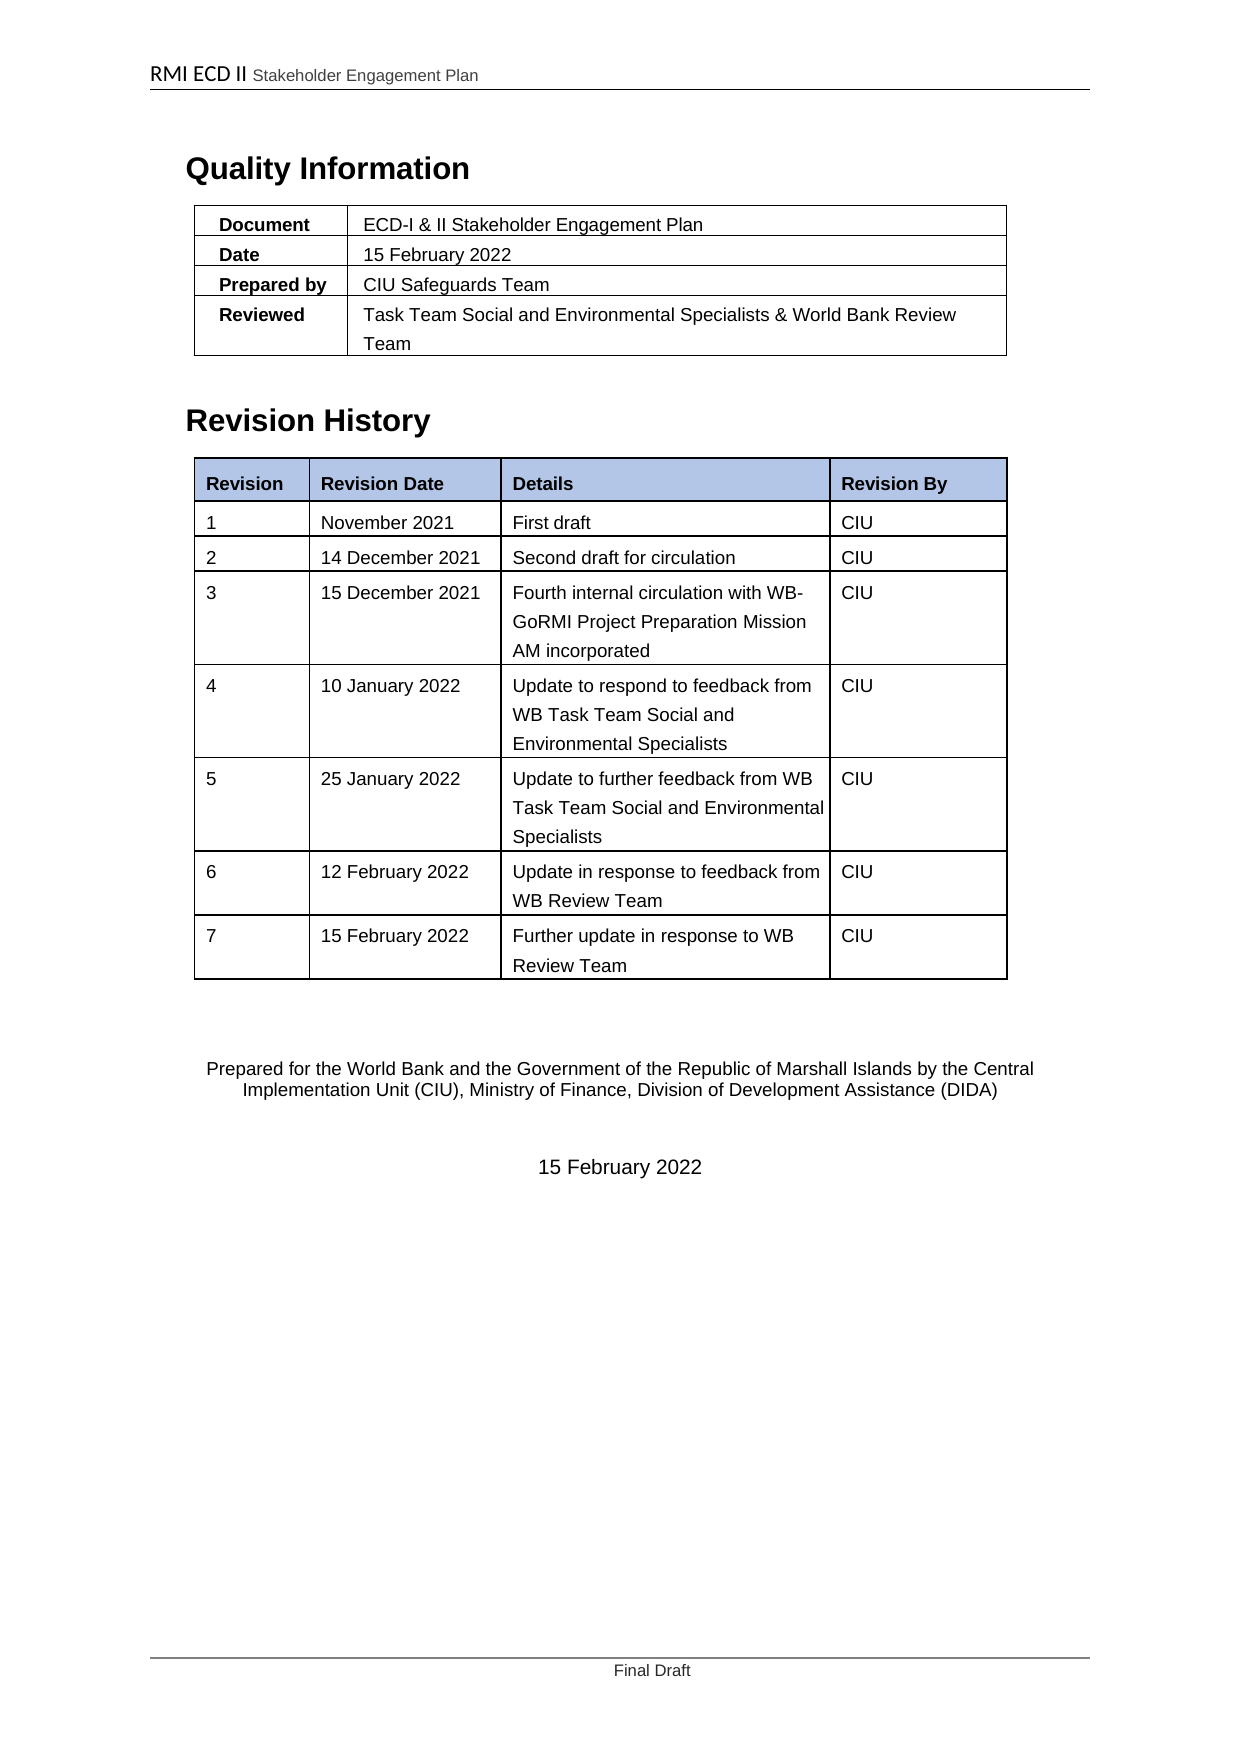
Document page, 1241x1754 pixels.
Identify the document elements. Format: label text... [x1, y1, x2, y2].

table_cell Reviewed [195, 296, 347, 355]
table_cell Further update in response to WB Review Team [502, 916, 829, 978]
text 15 February 2022 [150, 1154, 1090, 1178]
table_cell 2 [195, 537, 309, 570]
table_cell CIU [831, 537, 1006, 570]
table_header Revision [195, 459, 309, 500]
table_cell 10 January 2022 [310, 665, 500, 757]
table_cell 14 December 2021 [310, 537, 500, 570]
table_cell 3 [195, 572, 309, 663]
table_cell Update to respond to feedback from WB Task Team Social and Environmental Specialists [502, 665, 829, 757]
table_cell November 2021 [310, 502, 500, 535]
table_cell 15 February 2022 [310, 916, 500, 978]
table_cell 7 [195, 916, 309, 978]
table_cell Second draft for circulation [502, 537, 829, 570]
table_cell 15 December 2021 [310, 572, 500, 663]
table_cell CIU [831, 572, 1006, 663]
table_cell CIU [831, 852, 1006, 914]
table_cell CIU [831, 665, 1006, 757]
table_cell CIU [831, 916, 1006, 978]
table_cell CIU [831, 758, 1006, 850]
table_cell CIU Safeguards Team [348, 266, 1006, 295]
table_cell 25 January 2022 [310, 758, 500, 850]
table_header Revision Date [310, 459, 500, 500]
text Quality Information [185, 150, 1090, 186]
table_cell Fourth internal circulation with WB-GoRMI Project Preparation Mission AM incorporated [502, 572, 829, 663]
table_header Document [195, 206, 347, 235]
table_cell 1 [195, 502, 309, 535]
text Prepared for the World Bank and the Government of the Republic of Marshall Islands by the Central Implementation Unit (CIU), Ministry of Finance, Division of Development Assistance (DIDA) [150, 1057, 1090, 1101]
table_cell Task Team Social and Environmental Specialists & World Bank Review Team [348, 296, 1006, 355]
table_header Details [502, 459, 829, 500]
table_cell 4 [195, 665, 309, 757]
table_cell First draft [502, 502, 829, 535]
table_cell Update in response to feedback from WB Review Team [502, 852, 829, 914]
table_cell 12 February 2022 [310, 852, 500, 914]
table_header Revision By [831, 459, 1006, 500]
text Revision History [185, 402, 1090, 438]
table_cell CIU [831, 502, 1006, 535]
table_cell 15 February 2022 [348, 236, 1006, 265]
table_header ECD-I & II Stakeholder Engagement Plan [348, 206, 1006, 235]
table_cell Date [195, 236, 347, 265]
table_cell Prepared by [195, 266, 347, 295]
table_cell 6 [195, 852, 309, 914]
table_cell 5 [195, 758, 309, 850]
table_cell Update to further feedback from WB Task Team Social and Environmental Specialists [502, 758, 829, 850]
